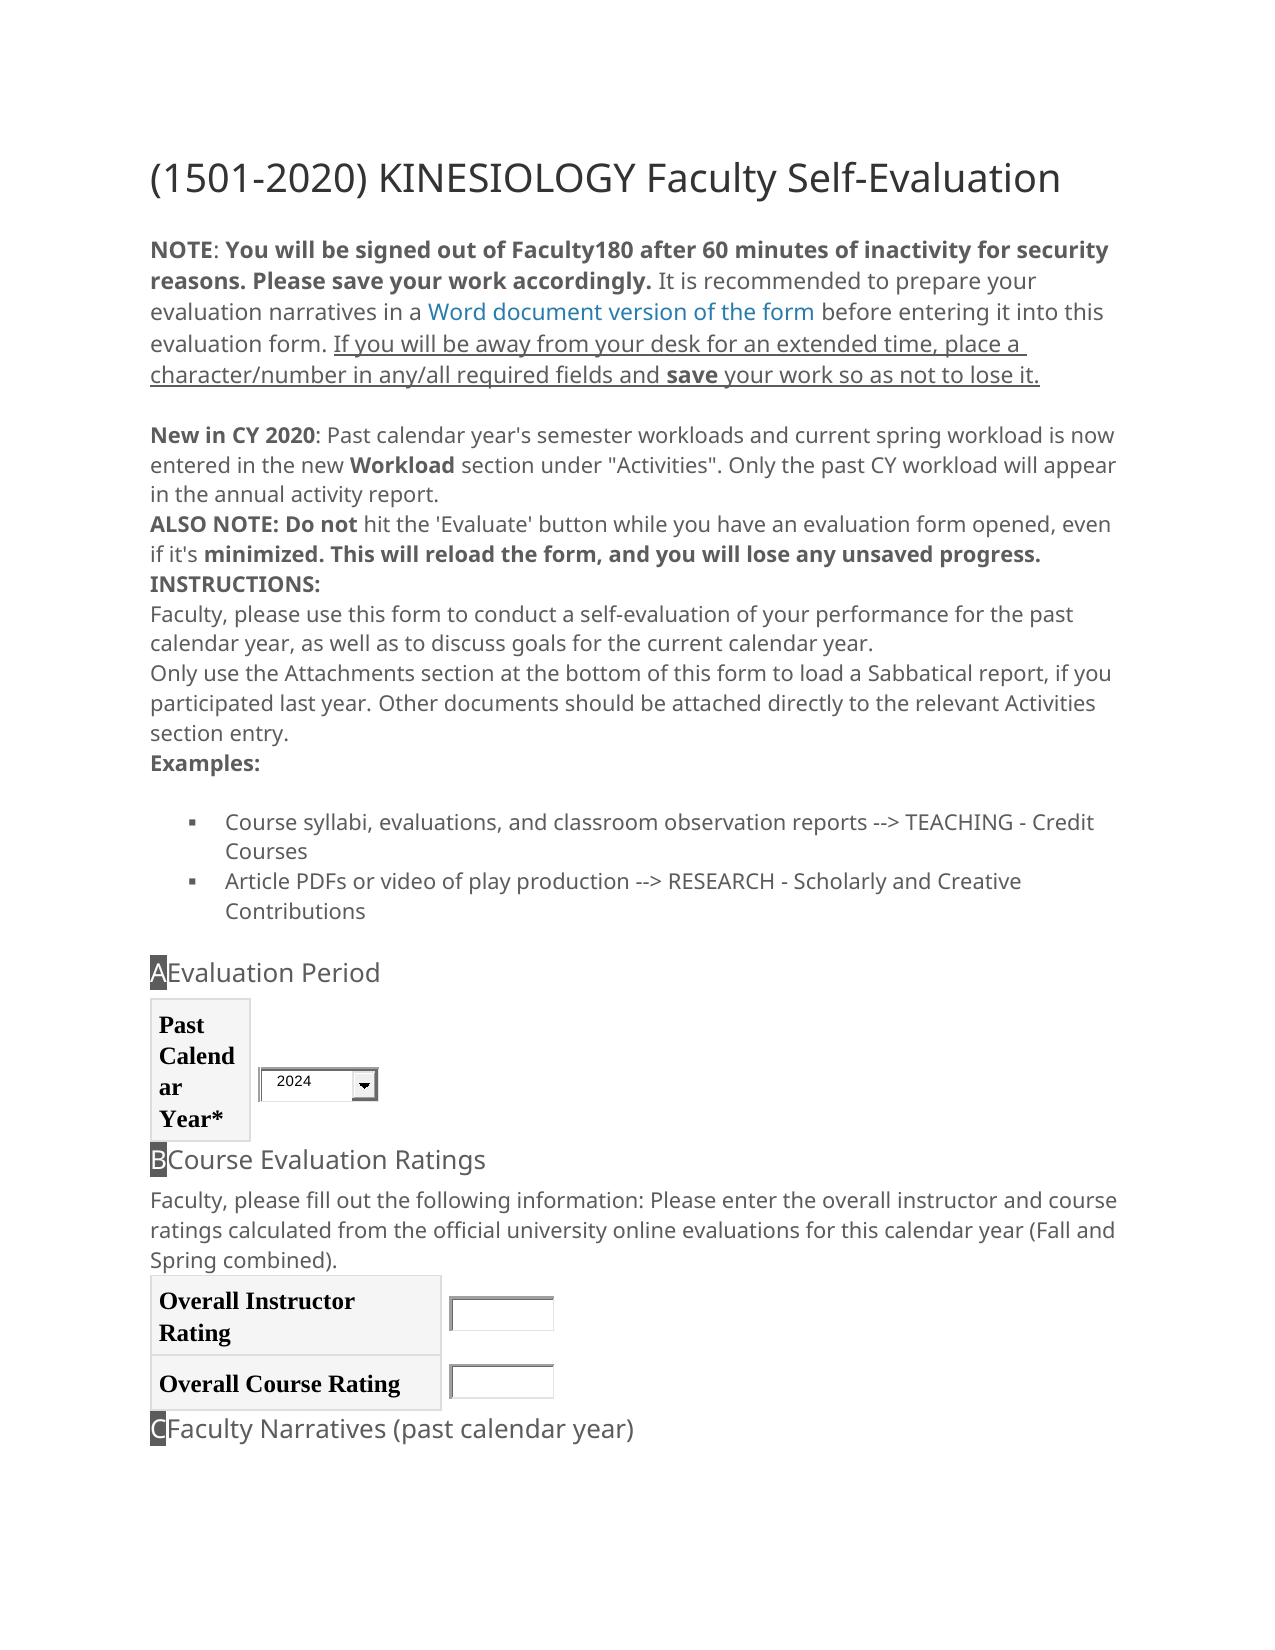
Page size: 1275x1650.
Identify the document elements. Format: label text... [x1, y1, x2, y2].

text AEvaluation Period [167, 955, 1125, 990]
text Only use the Attachments section at the bottom of this form to load a Sabbatical report, if you participated last year. Other documents should be attached directly to the relevant Activities section entry. [150, 658, 1125, 747]
text NOTE: You will be signed out of Faculty180 after 60 minutes of inactivity for security reasons. Please save your work accordingly. It is recommended to prepare your evaluation narratives in a Word document version of the form before entering it into this evaluation form. If you will be away from your desk for an extended time, place a character/number in any/all required fields and save your work so as not to lose it. New in CY 2020: Past calendar year's semester workloads and current spring workload is now entered in the new Workload section under "Activities". Only the past CY workload will appear in the annual activity report. [150, 234, 1125, 509]
table_header [442, 1275, 564, 1354]
table_header Past Calendar Year* [152, 1000, 249, 1140]
table_cell Overall Course Rating [152, 1356, 440, 1409]
table_cell [442, 1354, 564, 1409]
text (1501-2020) KINESIOLOGY Faculty Self-Evaluation [150, 150, 1125, 204]
list Course syllabi, evaluations, and classroom observation reports --> TEACHING - Credit Courses [187, 806, 1125, 866]
text ALSO NOTE: Do not hit the 'Evaluate' button while you have an evaluation form opened, even if it's minimized. This will reload the form, and you will lose any unsaved progress. [150, 509, 1125, 569]
list Article PDFs or video of play production --> RESEARCH - Scholarly and Creative Contributions [187, 866, 1125, 926]
table_header Overall Instructor Rating [152, 1276, 440, 1354]
text INSTRUCTIONS: [150, 569, 1125, 598]
text CFaculty Narratives (past calendar year) [166, 1411, 1125, 1446]
text Faculty, please use this form to conduct a self-evaluation of your performance for the past calendar year, as well as to discuss goals for the current calendar year. [150, 598, 1125, 658]
text Examples: [150, 747, 1125, 777]
table_header [251, 998, 1125, 1140]
text Faculty, please fill out the following information: Please enter the overall instructor and course ratings calculated from the official university online evaluations for this calendar year (Fall and Spring combined). [150, 1185, 1125, 1274]
text BCourse Evaluation Ratings [167, 1142, 1125, 1177]
